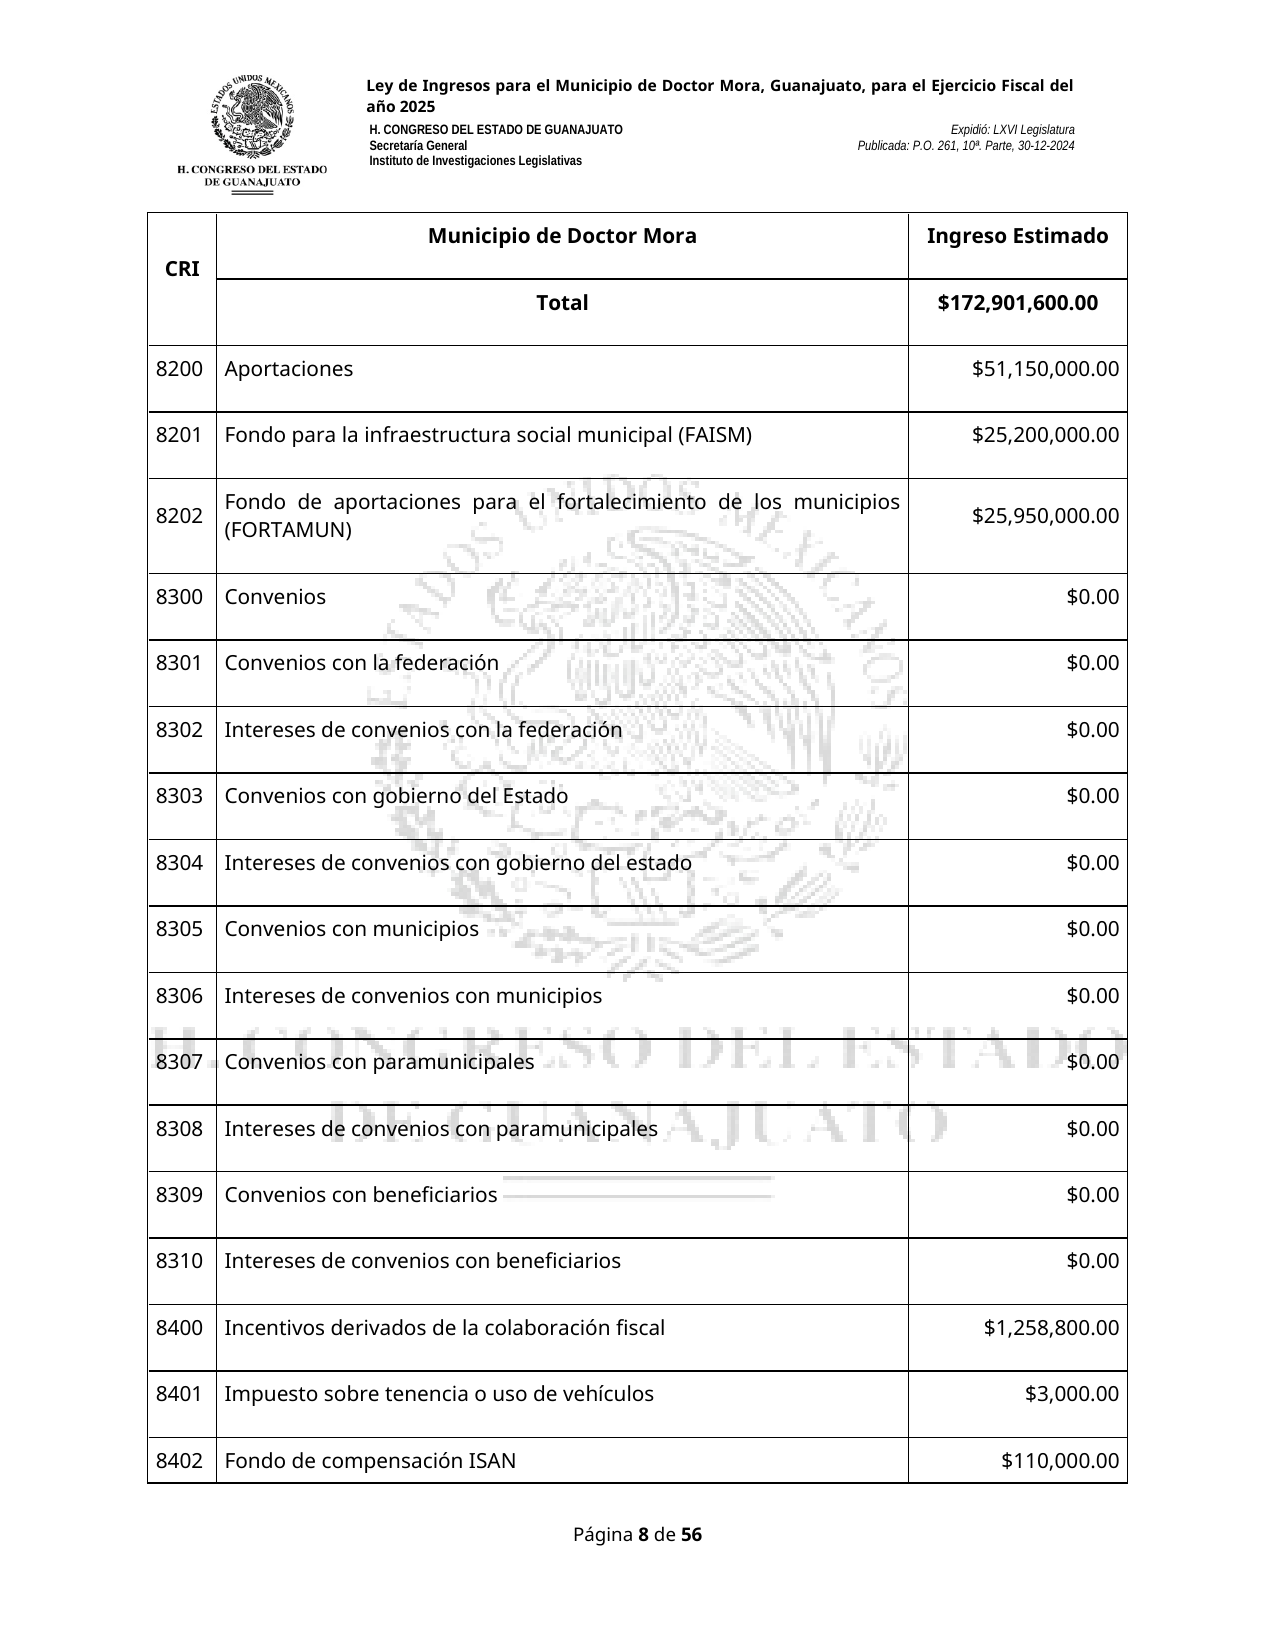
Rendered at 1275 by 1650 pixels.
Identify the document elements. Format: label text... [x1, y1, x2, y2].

table_cell 8301 [148, 640, 216, 706]
picture [177, 75, 327, 201]
table_cell 8305 [148, 906, 216, 971]
table_cell $0.00 [909, 1106, 1127, 1171]
table_cell $1,258,800.00 [909, 1305, 1127, 1370]
table_cell $0.00 [909, 707, 1127, 772]
table_cell Convenios [217, 574, 908, 639]
table_cell $0.00 [909, 1040, 1127, 1104]
table_cell $0.00 [909, 774, 1127, 838]
table_header Municipio de Doctor Mora [217, 213, 908, 278]
table_header CRI [148, 213, 216, 345]
table_cell 8400 [148, 1305, 216, 1370]
table_cell 8202 [148, 479, 216, 573]
table_cell $0.00 [909, 907, 1127, 971]
table_cell Convenios con municipios [217, 907, 908, 971]
table_cell Incentivos derivados de la colaboración fiscal [217, 1305, 908, 1370]
table_cell Total [217, 280, 908, 345]
table_cell Convenios con gobierno del Estado [217, 774, 908, 838]
table_cell $0.00 [909, 840, 1127, 905]
table_cell Intereses de convenios con la federación [217, 707, 908, 772]
table_cell Fondo para la infraestructura social municipal (FAISM) [217, 413, 908, 478]
table_cell 8308 [148, 1105, 216, 1171]
table_cell Aportaciones [217, 346, 908, 411]
table_cell Fondo de aportaciones para el fortalecimiento de los municipios (FORTAMUN) [217, 479, 908, 573]
table_cell $25,950,000.00 [909, 479, 1127, 573]
table_cell Intereses de convenios con paramunicipales [217, 1106, 908, 1171]
table_cell Intereses de convenios con beneficiarios [217, 1239, 908, 1304]
table_header Ingreso Estimado [909, 213, 1127, 278]
table_cell 8310 [148, 1238, 216, 1304]
table_cell $51,150,000.00 [909, 346, 1127, 411]
table_cell $0.00 [909, 973, 1127, 1038]
table_cell 8303 [148, 773, 216, 838]
table_cell $3,000.00 [909, 1372, 1127, 1437]
table_cell 8402 [148, 1438, 216, 1482]
table_cell 8307 [148, 1039, 216, 1104]
table_cell Convenios con la federación [217, 641, 908, 706]
table_cell $110,000.00 [909, 1438, 1127, 1482]
table_cell Convenios con paramunicipales [217, 1040, 908, 1104]
table_cell $0.00 [909, 1239, 1127, 1304]
table_cell $0.00 [909, 574, 1127, 639]
table_cell $0.00 [909, 641, 1127, 706]
table_cell 8300 [148, 574, 216, 639]
table_cell Intereses de convenios con municipios [217, 973, 908, 1038]
table_cell 8304 [148, 840, 216, 905]
table_cell Impuesto sobre tenencia o uso de vehículos [217, 1372, 908, 1437]
table_cell 8401 [148, 1371, 216, 1437]
table_cell Fondo de compensación ISAN [217, 1438, 908, 1482]
table_cell $172,901,600.00 [909, 280, 1127, 345]
table_cell Intereses de convenios con gobierno del estado [217, 840, 908, 905]
table_cell $25,200,000.00 [909, 413, 1127, 478]
table_cell $0.00 [909, 1172, 1127, 1237]
table_cell 8306 [148, 973, 216, 1038]
table_cell Convenios con beneficiarios [217, 1172, 908, 1237]
table_cell 8200 [148, 346, 216, 411]
table_cell 8201 [148, 412, 216, 478]
table_cell 8309 [148, 1172, 216, 1237]
table_cell 8302 [148, 707, 216, 772]
